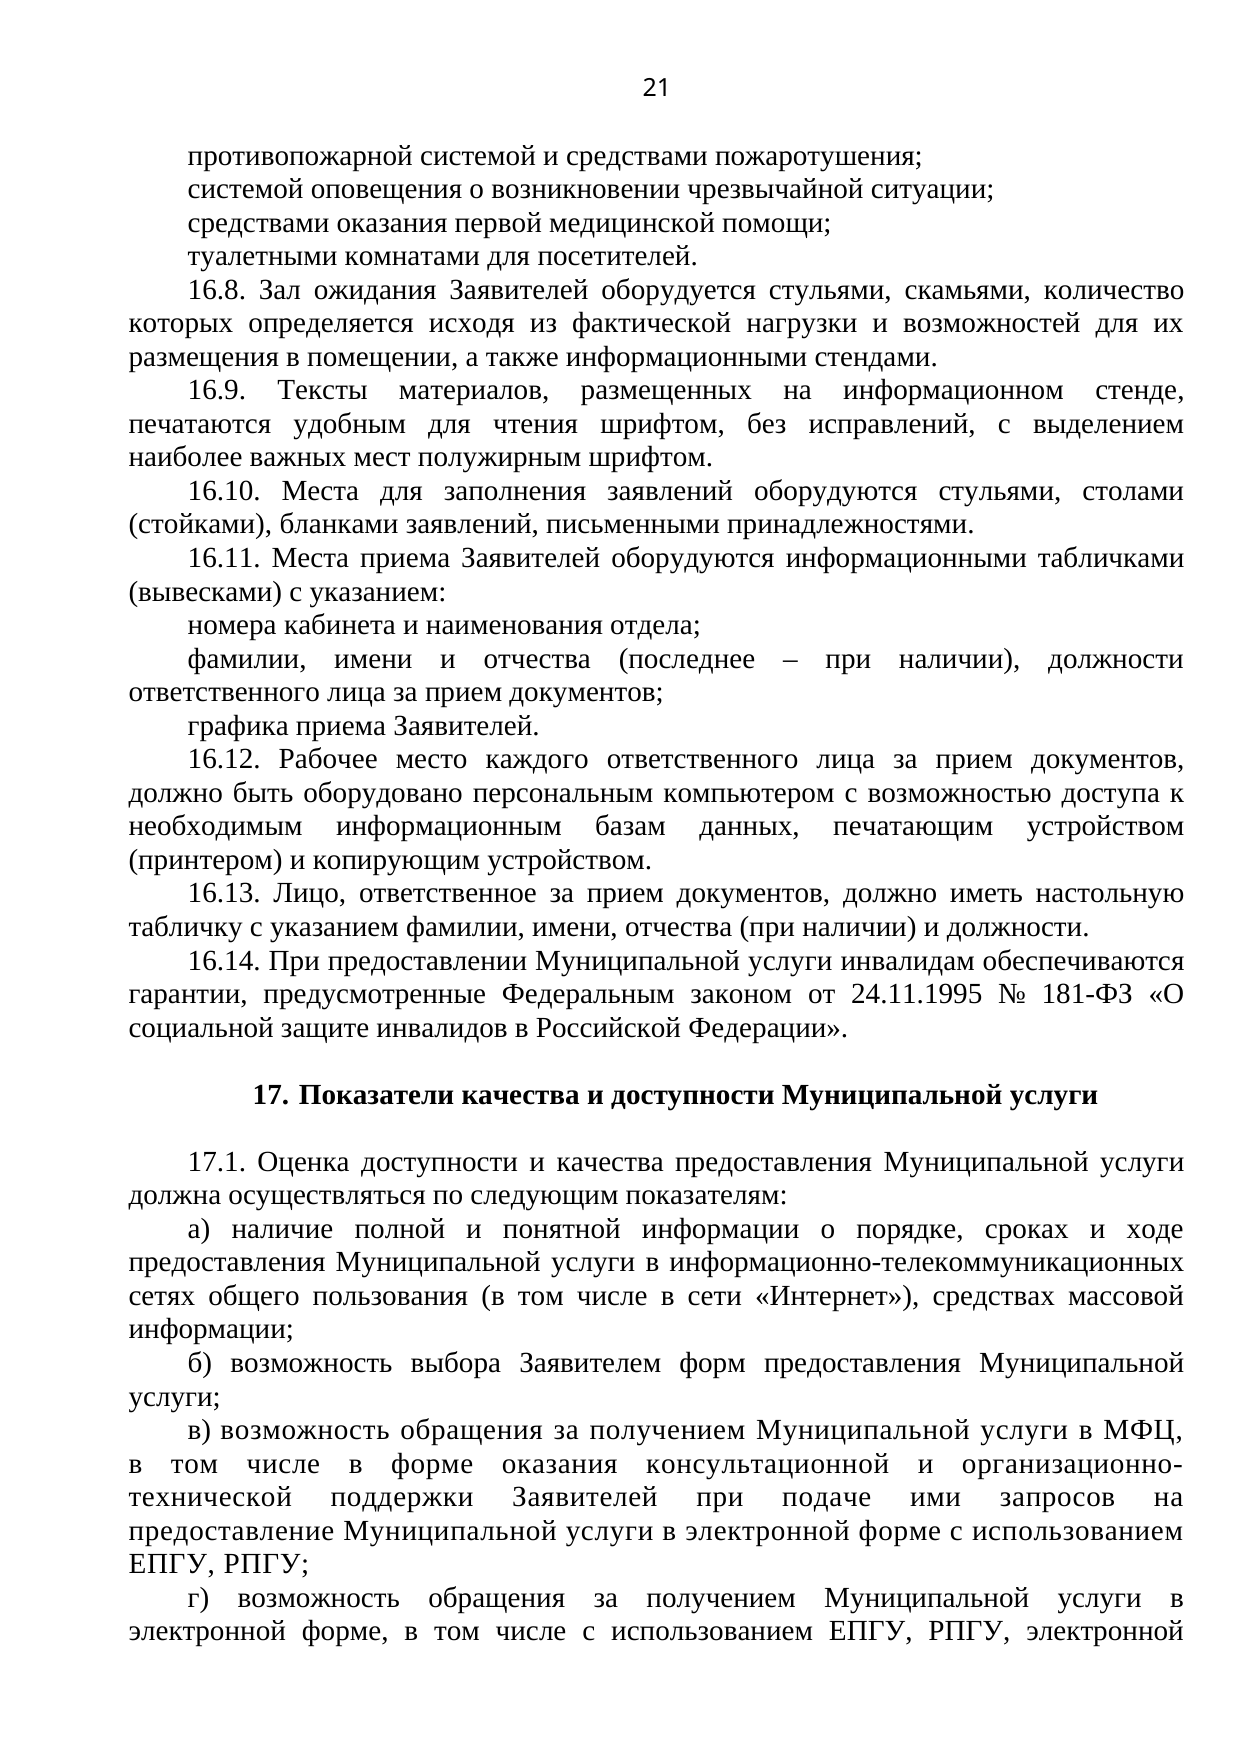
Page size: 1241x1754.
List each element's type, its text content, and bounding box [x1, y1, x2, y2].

text 16.12. Рабочее место каждого ответственного лица за прием документов, должно быть оборудовано персональным компьютером с возможностью доступа к необходимым информационным базам данных, печатающим устройством (принтером) и копирующим устройством. [128, 741, 1185, 876]
text б) возможность выбора Заявителем форм предоставления Муниципальной услуги; [128, 1345, 1185, 1412]
text номера кабинета и наименования отдела; [128, 607, 1185, 641]
text средствами оказания первой медицинской помощи; [128, 205, 1185, 238]
text 16.11. Места приема Заявителей оборудуются информационными табличками (вывесками) с указанием: [128, 540, 1185, 607]
text системой оповещения о возникновении чрезвычайной ситуации; [128, 171, 1185, 205]
list Показатели качества и доступности Муниципальной услуги [166, 1077, 1185, 1110]
text 16.8. Зал ожидания Заявителей оборудуется стульями, скамьями, количество которых определяется исходя из фактической нагрузки и возможностей для их размещения в помещении, а также информационными стендами. [128, 272, 1185, 372]
text графика приема Заявителей. [128, 708, 1185, 741]
text 17.1. Оценка доступности и качества предоставления Муниципальной услуги должна осуществляться по следующим показателям: [128, 1144, 1185, 1211]
text а) наличие полной и понятной информации о порядке, сроках и ходе предоставления Муниципальной услуги в информационно-телекоммуникационных сетях общего пользования (в том числе в сети «Интернет»), средствах массовой информации; [128, 1211, 1185, 1345]
text фамилии, имени и отчества (последнее – при наличии), должности ответственного лица за прием документов; [128, 641, 1185, 708]
text 16.14. При предоставлении Муниципальной услуги инвалидам обеспечиваются гарантии, предусмотренные Федеральным законом от 24.11.1995 № 181-ФЗ «О социальной защите инвалидов в Российской Федерации». [128, 943, 1185, 1043]
text противопожарной системой и средствами пожаротушения; [128, 138, 1185, 171]
text 16.10. Места для заполнения заявлений оборудуются стульями, столами (стойками), бланками заявлений, письменными принадлежностями. [128, 473, 1185, 540]
text туалетными комнатами для посетителей. [128, 238, 1185, 272]
text 16.9. Тексты материалов, размещенных на информационном стенде, печатаются удобным для чтения шрифтом, без исправлений, с выделением наиболее важных мест полужирным шрифтом. [128, 372, 1185, 473]
text в) возможность обращения за получением Муниципальной услуги в МФЦ, в том числе в форме оказания консультационной и организационно-технической поддержки Заявителей при подаче ими запросов на предоставление Муниципальной услуги в электронной форме с использованием ЕПГУ, РПГУ; [128, 1412, 1185, 1580]
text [128, 1580, 1185, 1647]
text 16.13. Лицо, ответственное за прием документов, должно иметь настольную табличку с указанием фамилии, имени, отчества (при наличии) и должности. [128, 876, 1185, 943]
